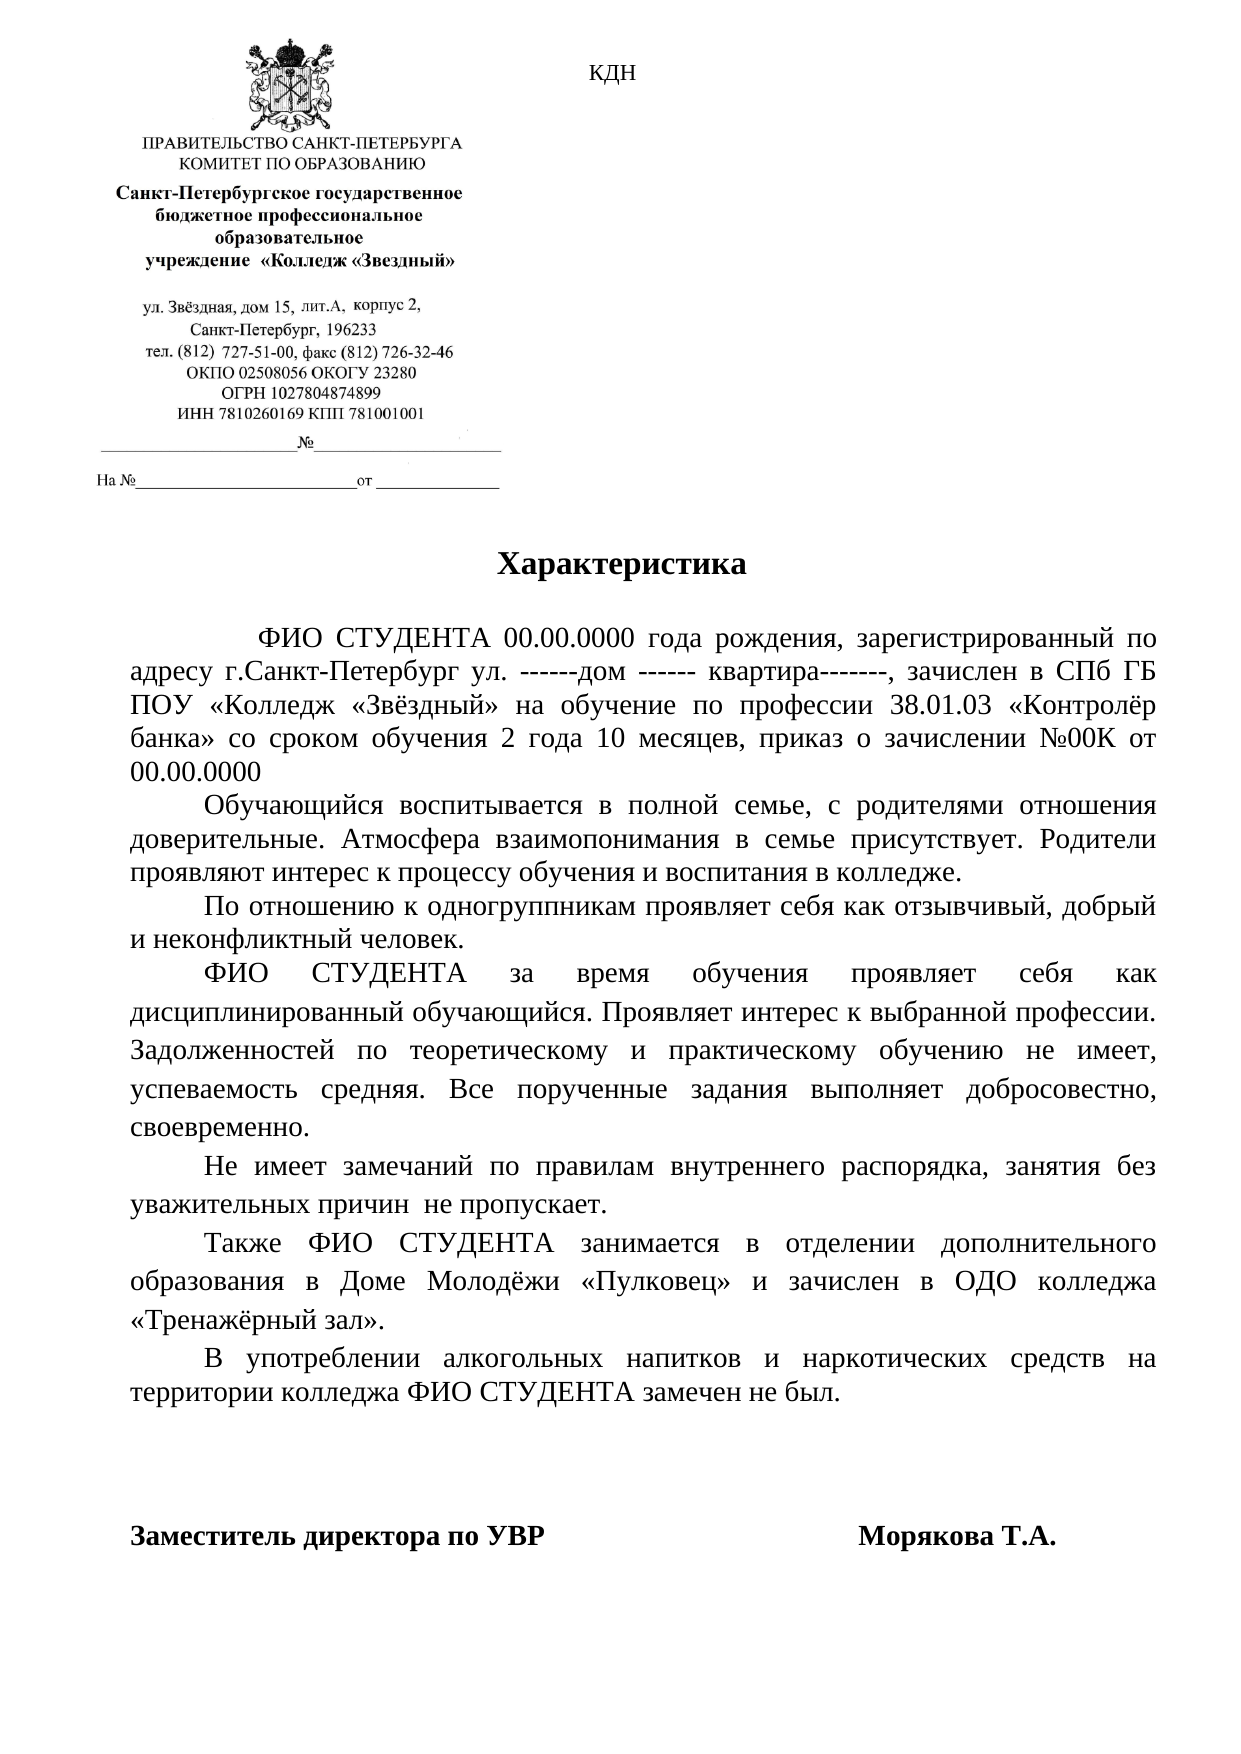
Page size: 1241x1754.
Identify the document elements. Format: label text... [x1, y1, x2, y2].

text Характеристика [130, 543, 1157, 581]
text ФИО СТУДЕНТА за время обучения проявляет себя как дисциплинированный обучающийся. Проявляет интерес к выбранной профессии. Задолженностей по теоретическому и практическому обучению не имеет, успеваемость средняя. Все порученные задания выполняет добросовестно, своевременно. [130, 955, 1157, 1143]
text Обучающийся воспитывается в полной семье, с родителями отношения доверительные. Атмосфера взаимопонимания в семье присутствует. Родители проявляют интерес к процессу обучения и воспитания в колледже. [130, 787, 1157, 888]
picture [86, 36, 570, 520]
text ФИО СТУДЕНТА 00.00.0000 года рождения, зарегистрированный по адресу г.Санкт-Петербург ул. ------дом ------ квартира-------, зачислен в СПб ГБ ПОУ «Колледж «Звёздный» на обучение по профессии 38.01.03 «Контролёр банка» со сроком обучения 2 года 10 месяцев, приказ о зачислении №00К от 00.00.0000 [130, 620, 1157, 787]
text Также ФИО СТУДЕНТА занимается в отделении дополнительного образования в Доме Молодёжи «Пулковец» и зачислен в ОДО колледжа «Тренажёрный зал». [130, 1225, 1157, 1336]
text Не имеет замечаний по правилам внутреннего распорядка, занятия без уважительных причин не пропускает. [130, 1148, 1157, 1220]
text В употреблении алкогольных напитков и наркотических средств на территории колледжа ФИО СТУДЕНТА замечен не был. [130, 1341, 1157, 1408]
text КДН [570, 59, 1157, 85]
text По отношению к одногруппникам проявляет себя как отзывчивый, добрый и неконфликтный человек. [130, 888, 1157, 955]
text Заместитель директора по УВР Морякова Т.А. [130, 1518, 1157, 1551]
